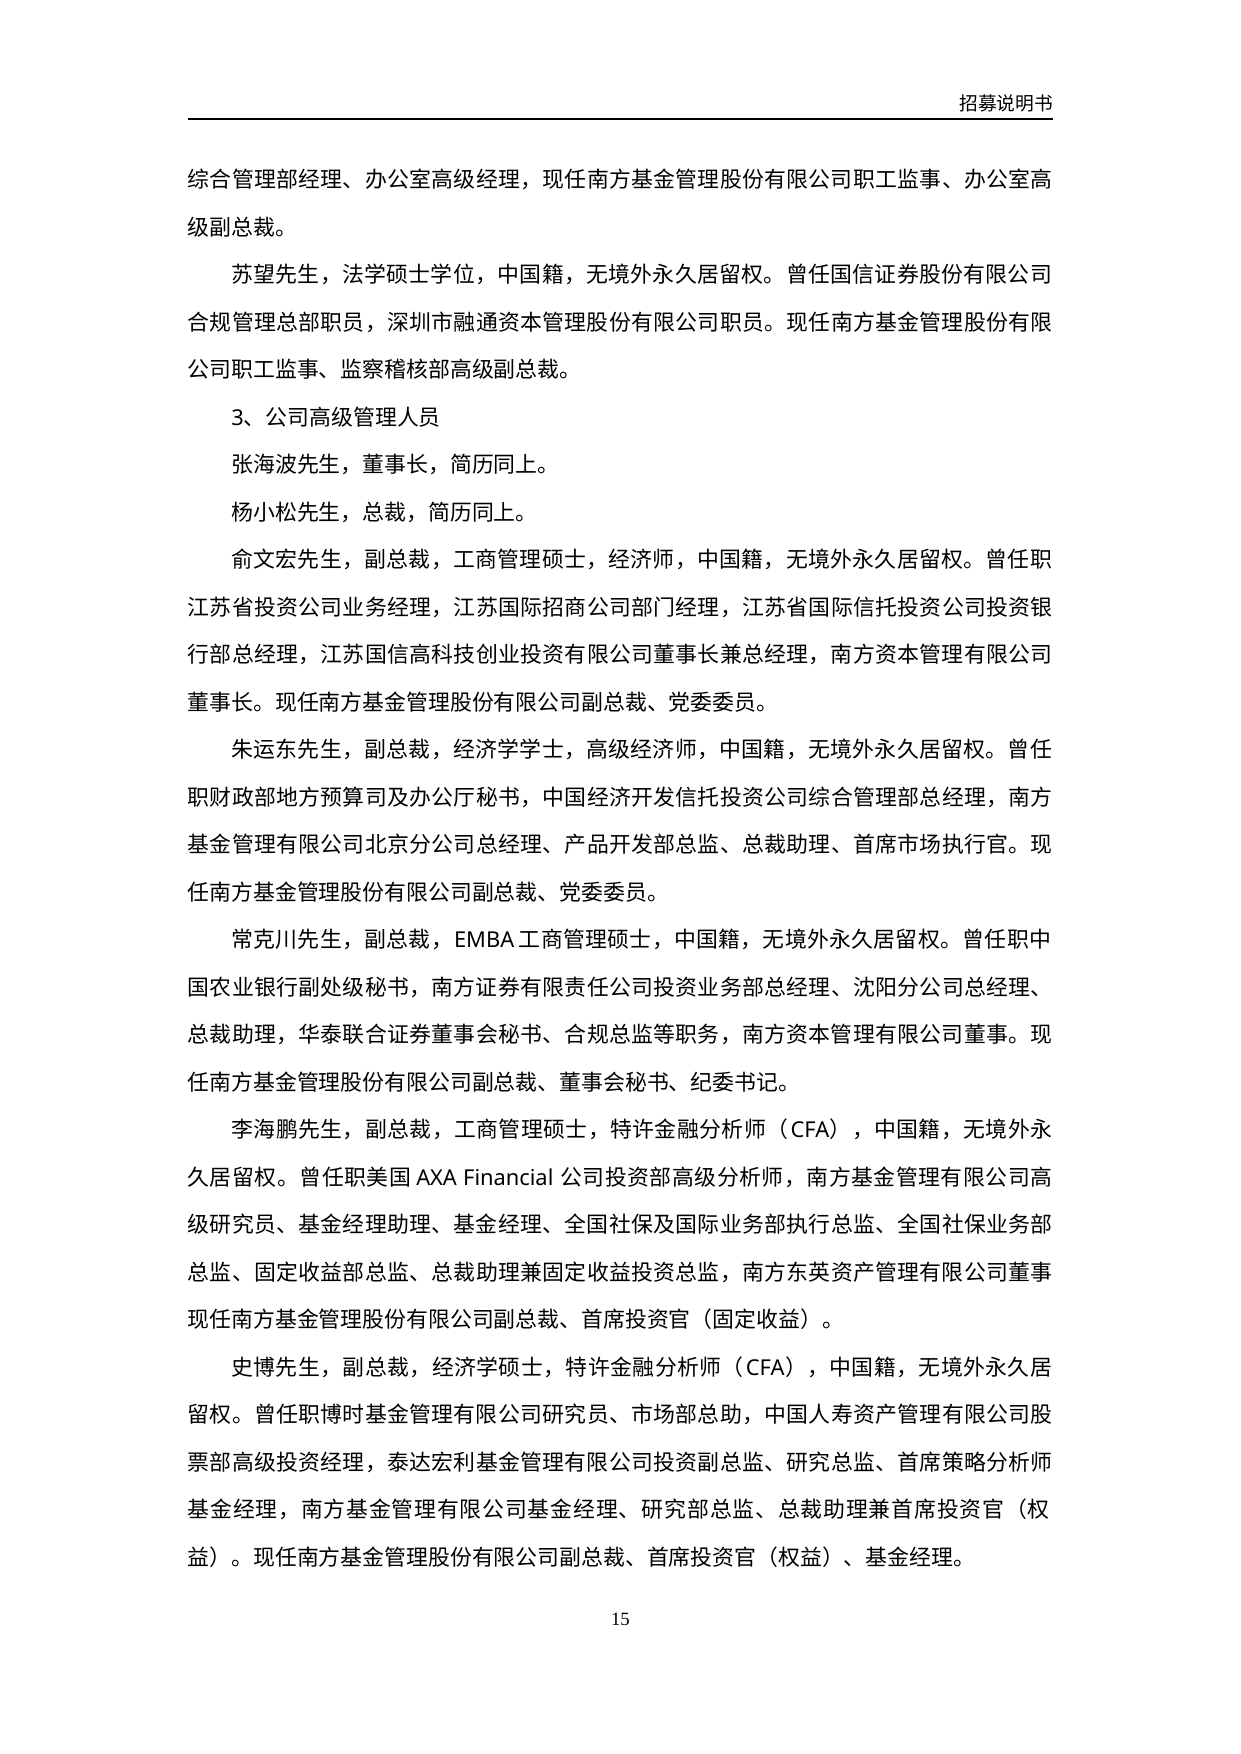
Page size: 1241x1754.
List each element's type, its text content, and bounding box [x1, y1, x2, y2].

text 3、公司高级管理人员 [187, 399, 1053, 431]
text 杨小松先生，总裁，简历同上。 [187, 494, 1053, 526]
text 朱运东先生，副总裁，经济学学士，高级经济师，中国籍，无境外永久居留权。曾任职财政部地方预算司及办公厅秘书，中国经济开发信托投资公司综合管理部总经理，南方基金管理有限公司北京分公司总经理、产品开发部总监、总裁助理、首席市场执行官。现任南方基金管理股份有限公司副总裁、党委委员。 [187, 732, 1053, 906]
text 常克川先生，副总裁，EMBA工商管理硕士，中国籍，无境外永久居留权。曾任职中国农业银行副处级秘书，南方证券有限责任公司投资业务部总经理、沈阳分公司总经理、总裁助理，华泰联合证券董事会秘书、合规总监等职务，南方资本管理有限公司董事。现任南方基金管理股份有限公司副总裁、董事会秘书、纪委书记。 [187, 922, 1053, 1096]
text 李海鹏先生，副总裁，工商管理硕士，特许金融分析师（CFA），中国籍，无境外永久居留权。曾任职美国AXA Financial 公司投资部高级分析师，南方基金管理有限公司高级研究员、基金经理助理、基金经理、全国社保及国际业务部执行总监、全国社保业务部总监、固定收益部总监、总裁助理兼固定收益投资总监，南方东英资产管理有限公司董事。现任南方基金管理股份有限公司副总裁、首席投资官（固定收益）。 [187, 1112, 1053, 1334]
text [187, 162, 1053, 241]
text 苏望先生，法学硕士学位，中国籍，无境外永久居留权。曾任国信证券股份有限公司合规管理总部职员，深圳市融通资本管理股份有限公司职员。现任南方基金管理股份有限公司职工监事、监察稽核部高级副总裁。 [187, 257, 1053, 384]
text 史博先生，副总裁，经济学硕士，特许金融分析师（CFA），中国籍，无境外永久居留权。曾任职博时基金管理有限公司研究员、市场部总助，中国人寿资产管理有限公司股票部高级投资经理，泰达宏利基金管理有限公司投资副总监、研究总监、首席策略分析师、基金经理，南方基金管理有限公司基金经理、研究部总监、总裁助理兼首席投资官（权益）。现任南方基金管理股份有限公司副总裁、首席投资官（权益）、基金经理。 [187, 1350, 1053, 1572]
text 俞文宏先生，副总裁，工商管理硕士，经济师，中国籍，无境外永久居留权。曾任职江苏省投资公司业务经理，江苏国际招商公司部门经理，江苏省国际信托投资公司投资银行部总经理，江苏国信高科技创业投资有限公司董事长兼总经理，南方资本管理有限公司董事长。现任南方基金管理股份有限公司副总裁、党委委员。 [187, 542, 1053, 716]
text 张海波先生，董事长，简历同上。 [187, 447, 1053, 479]
